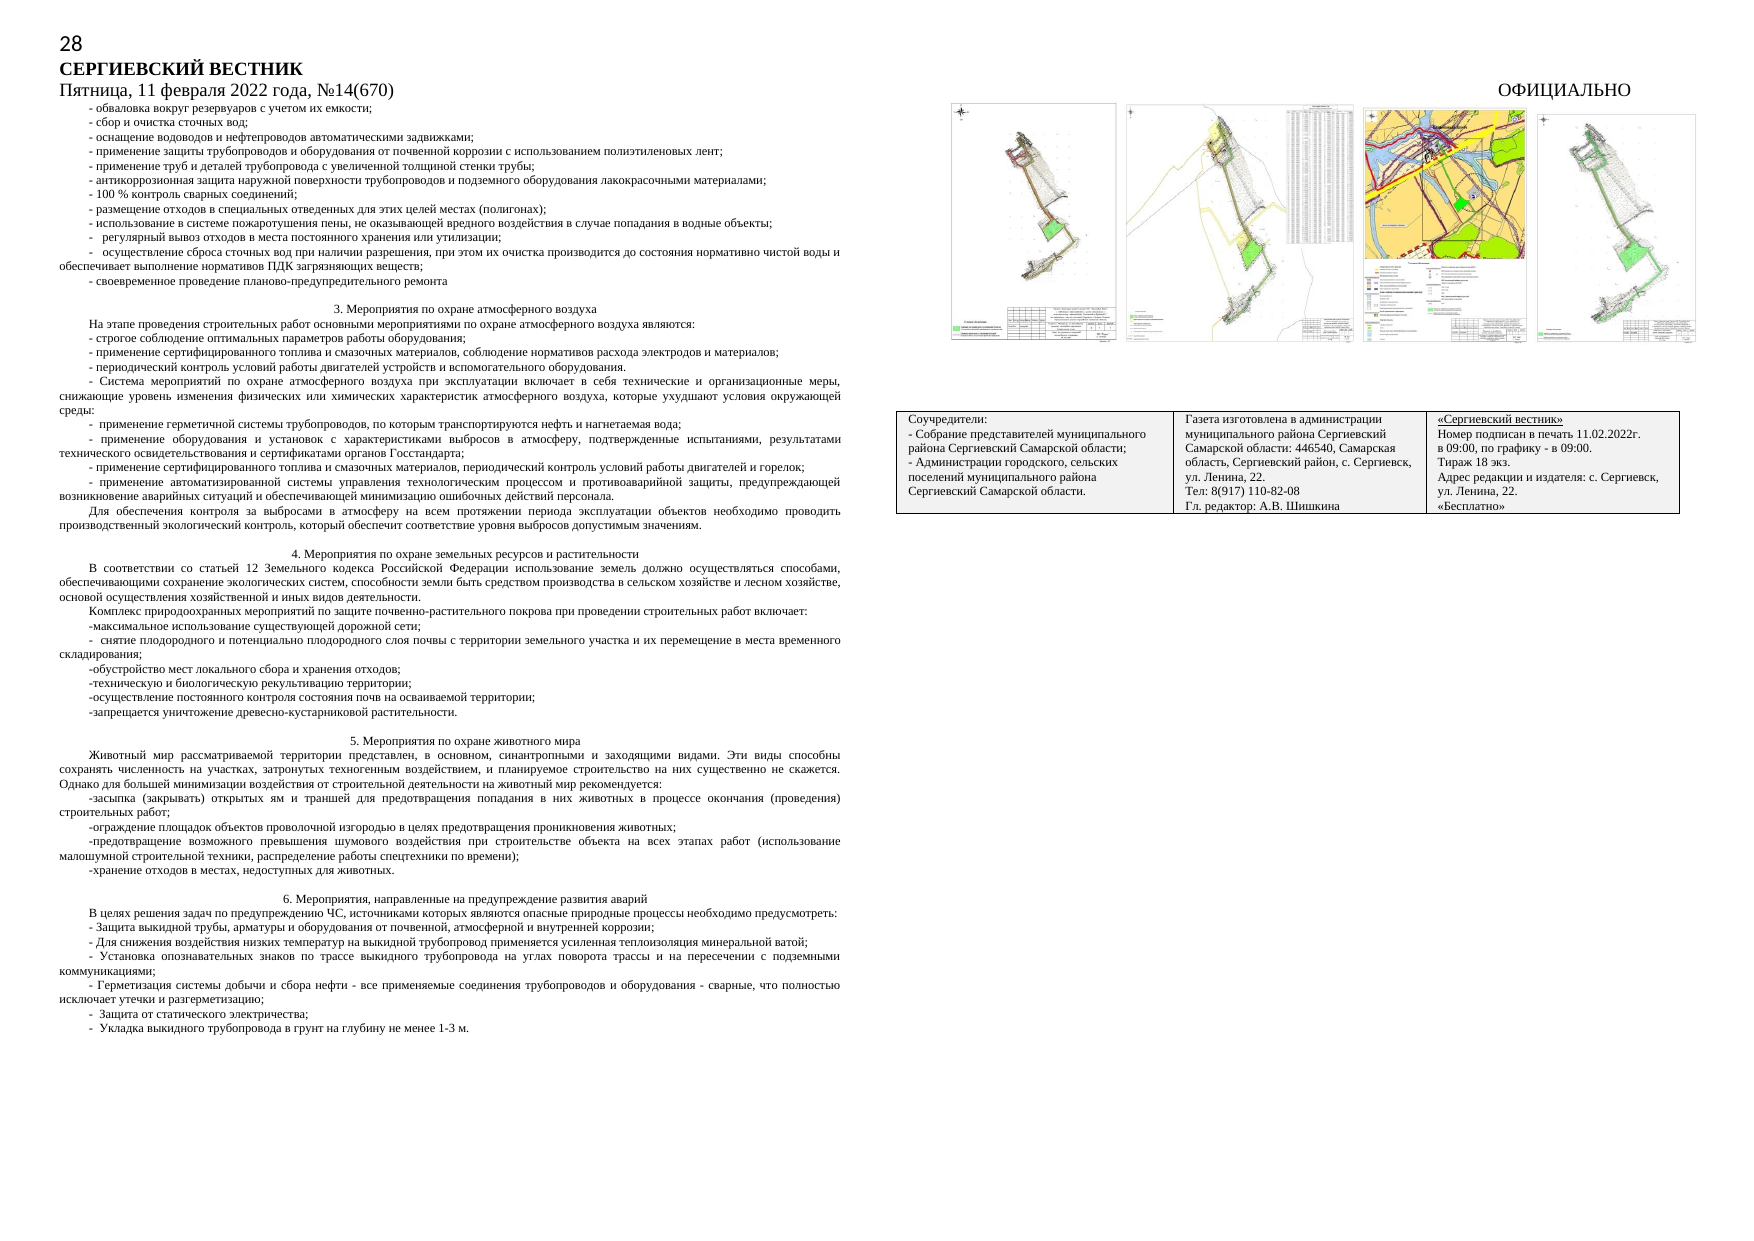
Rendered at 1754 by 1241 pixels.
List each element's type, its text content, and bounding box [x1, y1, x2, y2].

text - применение защиты трубопроводов и оборудования от почвенной коррозии с использованием полиэтиленовых лент; [59, 144, 842, 158]
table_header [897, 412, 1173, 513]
text - осуществление сброса сточных вод при наличии разрешения, при этом их очистка производится до состояния нормативно чистой воды и обеспечивает выполнение нормативов ПДК загрязняющих веществ; [59, 244, 842, 273]
text -обустройство мест локального сбора и хранения отходов; [59, 661, 842, 676]
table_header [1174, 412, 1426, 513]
text - применение сертифицированного топлива и смазочных материалов, периодический контроль условий работы двигателей и горелок; [59, 460, 842, 474]
text - антикоррозионная защита наружной поверхности трубопроводов и подземного оборудования лакокрасочными материалами; [59, 173, 842, 187]
text - Для снижения воздействия низких температур на выкидной трубопровод применяется усиленная теплоизоляция минеральной ватой; [59, 934, 842, 949]
text Животный мир рассматриваемой территории представлен, в основном, синантропными и заходящими видами. Эти виды способны сохранять численность на участках, затронутых техногенным воздействием, и планируемое строительство на них существенно не скажется. Однако для большей минимизации воздействия от строительной деятельности на животный мир рекомендуется: [59, 748, 842, 791]
text В соответствии со статьей 12 Земельного кодекса Российской Федерации использование земель должно осуществляться способами, обеспечивающими сохранение экологических систем, способности земли быть средством производства в сельском хозяйстве и лесном хозяйстве, основой осуществления хозяйственной и иных видов деятельности. [59, 561, 842, 604]
text - Установка опознавательных знаков по трассе выкидного трубопровода на углах поворота трассы и на пересечении с подземными коммуникациями; [59, 949, 842, 978]
text - снятие плодородного и потенциально плодородного слоя почвы с территории земельного участка и их перемещение в места временного складирования; [59, 633, 842, 661]
text - периодический контроль условий работы двигателей устройств и вспомогательного оборудования. [59, 359, 842, 374]
text -запрещается уничтожение древесно-кустарниковой растительности. [59, 704, 842, 719]
text - своевременное проведение планово-предупредительного ремонта [59, 273, 842, 288]
picture [1123, 102, 1354, 345]
picture [1359, 105, 1528, 345]
text Комплекс природоохранных мероприятий по защите почвенно-растительного покрова при проведении строительных работ включает: [59, 604, 842, 618]
text -предотвращение возможного превышения шумового воздействия при строительстве объекта на всех этапах работ (использование малошумной строительной техники, распределение работы спецтехники по времени); [59, 834, 842, 863]
text - применение автоматизированной системы управления технологическим процессом и противоаварийной защиты, предупреждающей возникновение аварийных ситуаций и обеспечивающей минимизацию ошибочных действий персонала. [59, 474, 842, 503]
text Для обеспечения контроля за выбросами в атмосферу на всем протяжении периода эксплуатации объектов необходимо проводить производственный экологический контроль, который обеспечит соответствие уровня выбросов допустимым значениям. [59, 503, 842, 532]
text - использование в системе пожаротушения пены, не оказывающей вредного воздействия в случае попадания в водные объекты; [59, 216, 842, 230]
text -ограждение площадок объектов проволочной изгородью в целях предотвращения проникновения животных; [59, 819, 842, 834]
text - оснащение водоводов и нефтепроводов автоматическими задвижками; [59, 129, 842, 144]
text - регулярный вывоз отходов в места постоянного хранения или утилизации; [59, 230, 842, 244]
text На этапе проведения строительных работ основными мероприятиями по охране атмосферного воздуха являются: [59, 316, 842, 331]
text -хранение отходов в местах, недоступных для животных. [59, 863, 842, 877]
text - сбор и очистка сточных вод; [59, 115, 842, 129]
text - Укладка выкидного трубопровода в грунт на глубину не менее 1-3 м. [59, 1021, 842, 1035]
text -техническую и биологическую рекультивацию территории; [59, 676, 842, 690]
picture [945, 100, 1118, 345]
text - Герметизация системы добычи и сбора нефти - все применяемые соединения трубопроводов и оборудования - сварные, что полностью исключает утечки и разгерметизацию; [59, 978, 842, 1006]
text - Защита выкидной трубы, арматуры и оборудования от почвенной, атмосферной и внутренней коррозии; [59, 920, 842, 934]
text -максимальное использование существующей дорожной сети; [59, 618, 842, 633]
text 6. Мероприятия, направленные на предупреждение развития аварий [59, 891, 842, 906]
text - применение герметичной системы трубопроводов, по которым транспортируются нефть и нагнетаемая вода; [59, 417, 842, 431]
text 5. Мероприятия по охране животного мира [59, 733, 842, 748]
text - размещение отходов в специальных отведенных для этих целей местах (полигонах); [59, 201, 842, 216]
text - строгое соблюдение оптимальных параметров работы оборудования; [59, 331, 842, 345]
text - применение труб и деталей трубопровода с увеличенной толщиной стенки трубы; [59, 158, 842, 173]
picture [1533, 112, 1698, 345]
text - применение сертифицированного топлива и смазочных материалов, соблюдение нормативов расхода электродов и материалов; [59, 345, 842, 359]
text - применение оборудования и установок с характеристиками выбросов в атмосферу, подтвержденные испытаниями, результатами технического освидетельствования и сертификатами органов Госстандарта; [59, 431, 842, 460]
text -осуществление постоянного контроля состояния почв на осваиваемой территории; [59, 690, 842, 704]
text - Система мероприятий по охране атмосферного воздуха при эксплуатации включает в себя технические и организационные меры, снижающие уровень изменения физических или химических характеристик атмосферного воздуха, которые ухудшают условия окружающей среды: [59, 374, 842, 417]
text 4. Мероприятия по охране земельных ресурсов и растительности [59, 546, 842, 561]
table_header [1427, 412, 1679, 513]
text -засыпка (закрывать) открытых ям и траншей для предотвращения попадания в них животных в процессе окончания (проведения) строительных работ; [59, 791, 842, 819]
text - обваловка вокруг резервуаров с учетом их емкости; [59, 101, 842, 115]
text - 100 % контроль сварных соединений; [59, 187, 842, 201]
text 3. Мероприятия по охране атмосферного воздуха [59, 302, 842, 316]
text В целях решения задач по предупреждению ЧС, источниками которых являются опасные природные процессы необходимо предусмотреть: [59, 906, 842, 920]
text - Защита от статического электричества; [59, 1006, 842, 1021]
